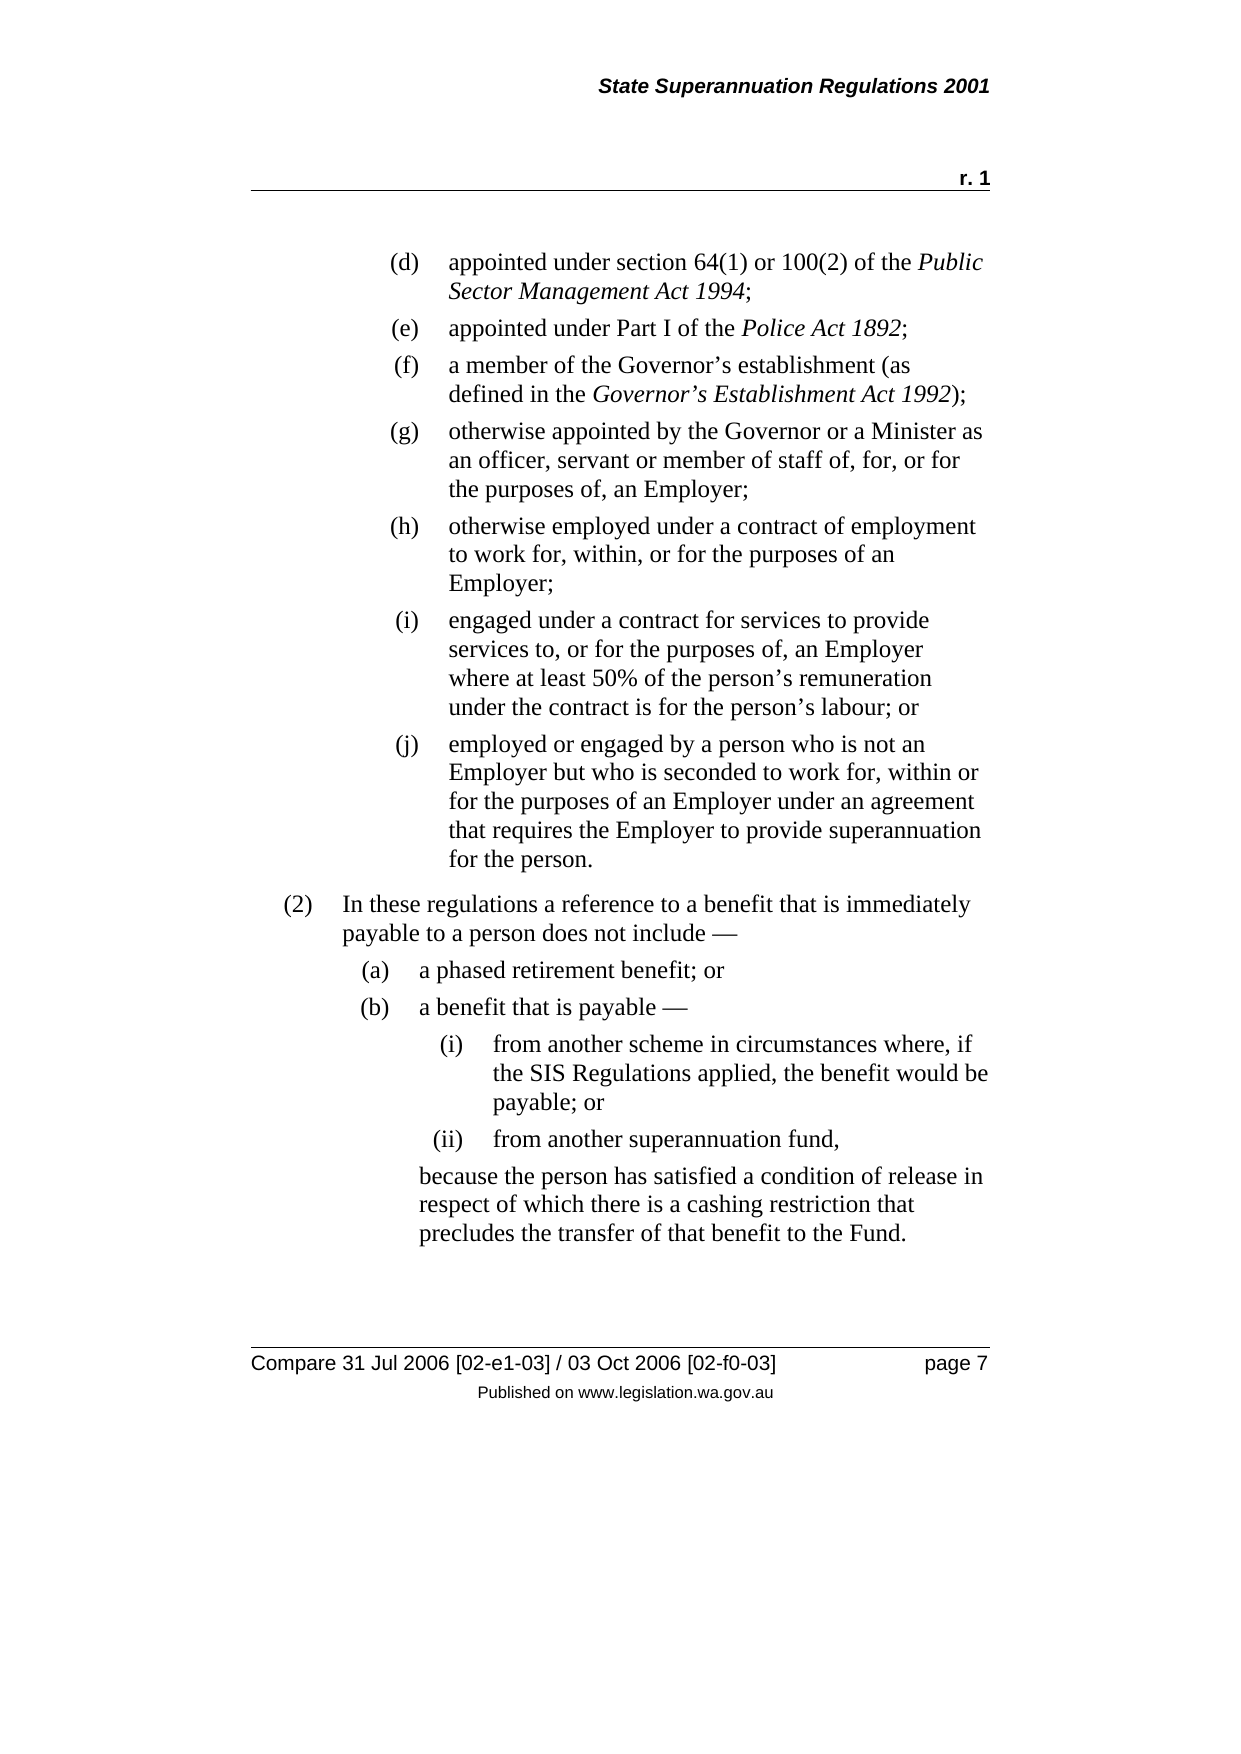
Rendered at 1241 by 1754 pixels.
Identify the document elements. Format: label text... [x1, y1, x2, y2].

text (e) appointed under Part I of the Police Act 1892; [251, 313, 990, 342]
text (j) employed or engaged by a person who is not an Employer but who is seconded to work for, within or for the purposes of an Employer under an agreement that requires the Employer to provide superannuation for the person. [251, 729, 990, 872]
text (b) a benefit that is payable — [251, 992, 990, 1021]
text because the person has satisfied a condition of release in respect of which there is a cashing restriction that precludes the transfer of that benefit to the Fund. [251, 1161, 990, 1247]
text (f) a member of the Governor’s establishment (as defined in the Governor’s Establishment Act 1992); [251, 350, 990, 408]
text (d) appointed under section 64(1) or 100(2) of the Public Sector Management Act 1994; [251, 247, 990, 305]
text (i) engaged under a contract for services to provide services to, or for the purposes of, an Employer where at least 50% of the person’s remuneration under the contract is for the person’s labour; or [251, 605, 990, 720]
text (i) from another scheme in circumstances where, if the SIS Regulations applied, the benefit would be payable; or [251, 1029, 990, 1115]
text (ii) from another superannuation fund, [251, 1124, 990, 1152]
text (g) otherwise appointed by the Governor or a Minister as an officer, servant or member of staff of, for, or for the purposes of, an Employer; [251, 416, 990, 502]
text (2) In these regulations a reference to a benefit that is immediately payable to a person does not include — [251, 889, 990, 947]
text (a) a phased retirement benefit; or [251, 955, 990, 984]
text (h) otherwise employed under a contract of employment to work for, within, or for the purposes of an Employer; [251, 511, 990, 597]
